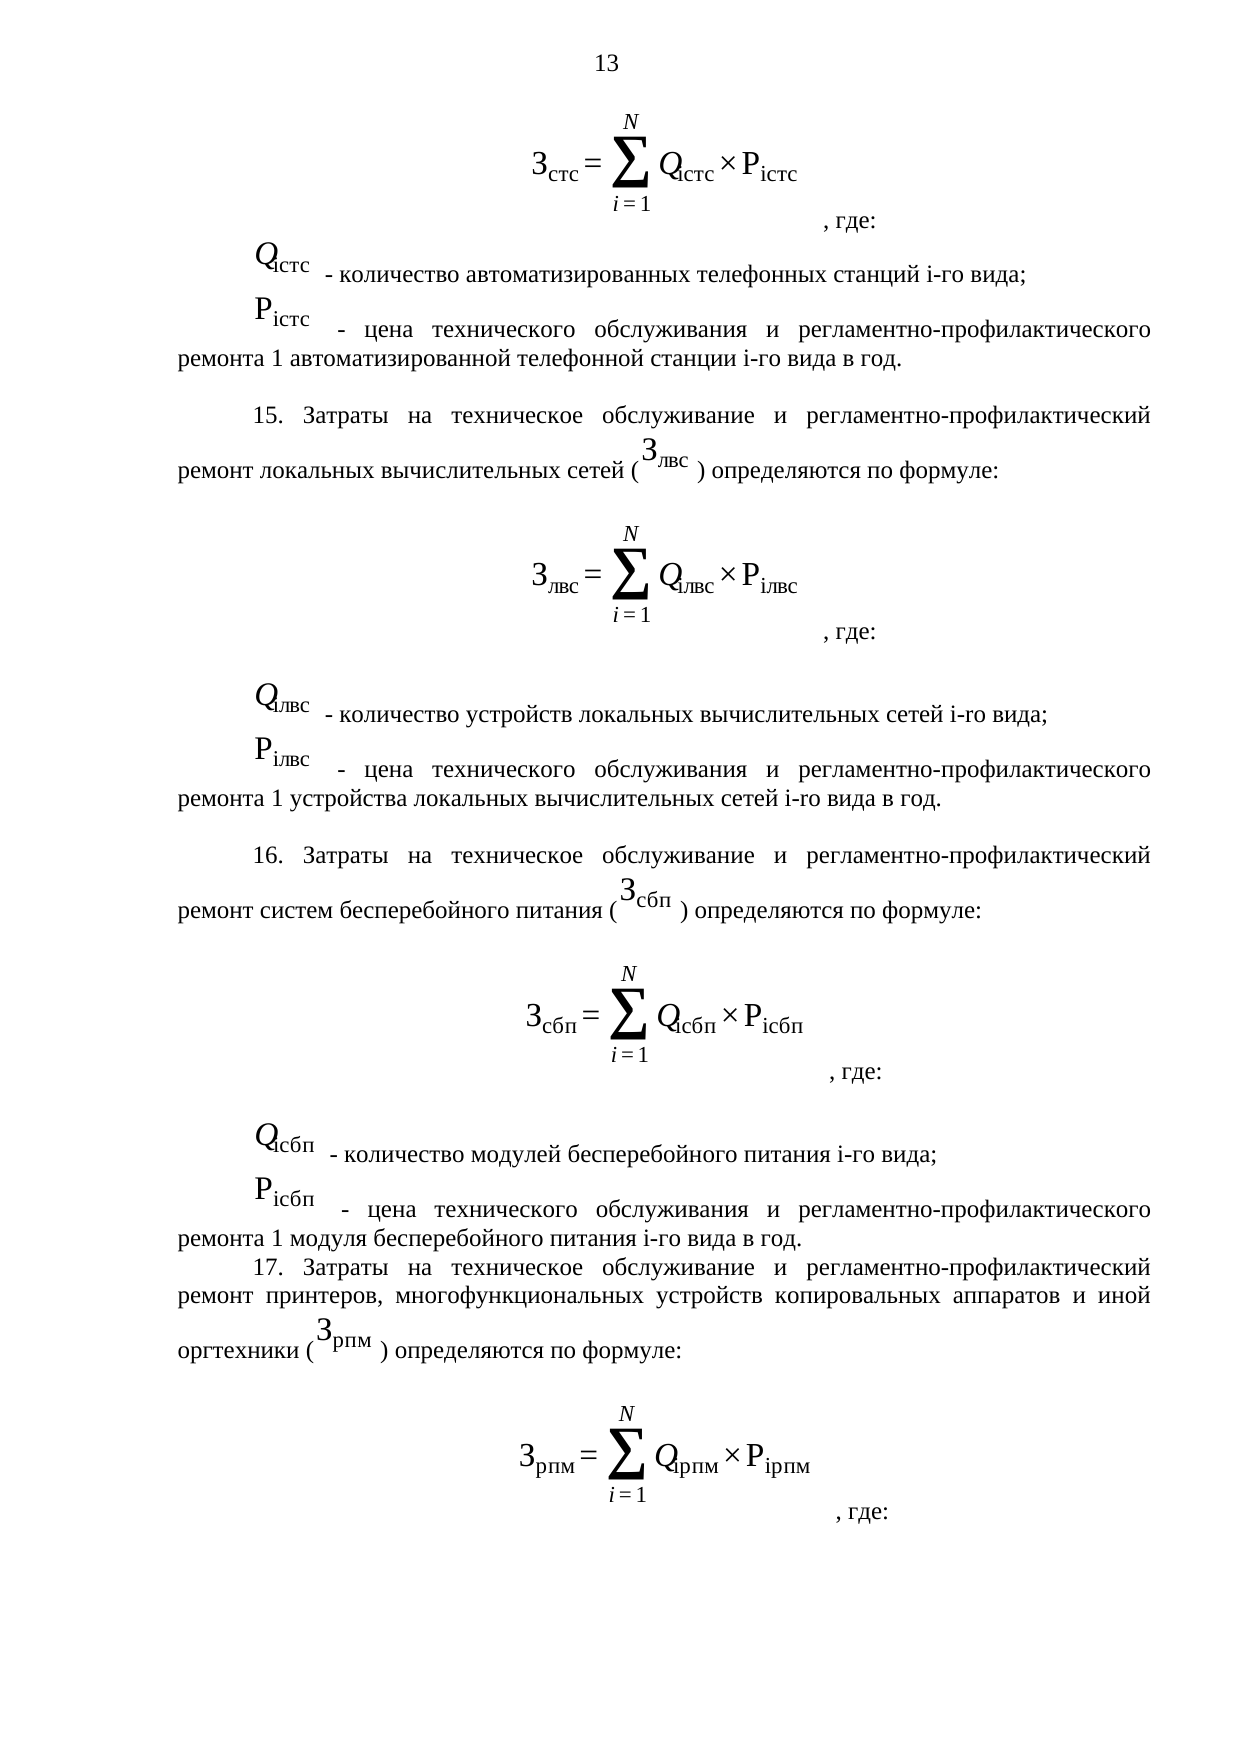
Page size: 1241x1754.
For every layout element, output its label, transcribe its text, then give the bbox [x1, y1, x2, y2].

text - количество автоматизированных телефонных станций i-го вида; [177, 233, 1152, 288]
text - количество устройств локальных вычислительных сетей i-ro вида; [177, 674, 1152, 728]
text 15. Затраты на техническое обслуживание и регламентно-профилактический ремонт локальных вычислительных сетей () определяются по формуле: [177, 400, 1152, 483]
text - цена технического обслуживания и регламентно-профилактического ремонта 1 устройства локальных вычислительных сетей i-ro вида в год. [177, 728, 1152, 812]
text , где: [177, 952, 1152, 1085]
text 16. Затраты на техническое обслуживание и регламентно-профилактический ремонт систем бесперебойного питания () определяются по формуле: [177, 840, 1152, 924]
text , где: [177, 101, 1152, 233]
text - цена технического обслуживания и регламентно-профилактического ремонта 1 автоматизированной телефонной станции i-го вида в год. [177, 288, 1152, 371]
text - количество модулей бесперебойного питания i-го вида; [177, 1114, 1152, 1168]
text - цена технического обслуживания и регламентно-профилактического ремонта 1 модуля бесперебойного питания i-го вида в год. [177, 1168, 1152, 1252]
text , где: [177, 512, 1152, 645]
text , где: [177, 1392, 1152, 1525]
text 17. Затраты на техническое обслуживание и регламентно-профилактический ремонт принтеров, многофункциональных устройств копировальных аппаратов и иной оргтехники () определяются по формуле: [177, 1252, 1152, 1364]
